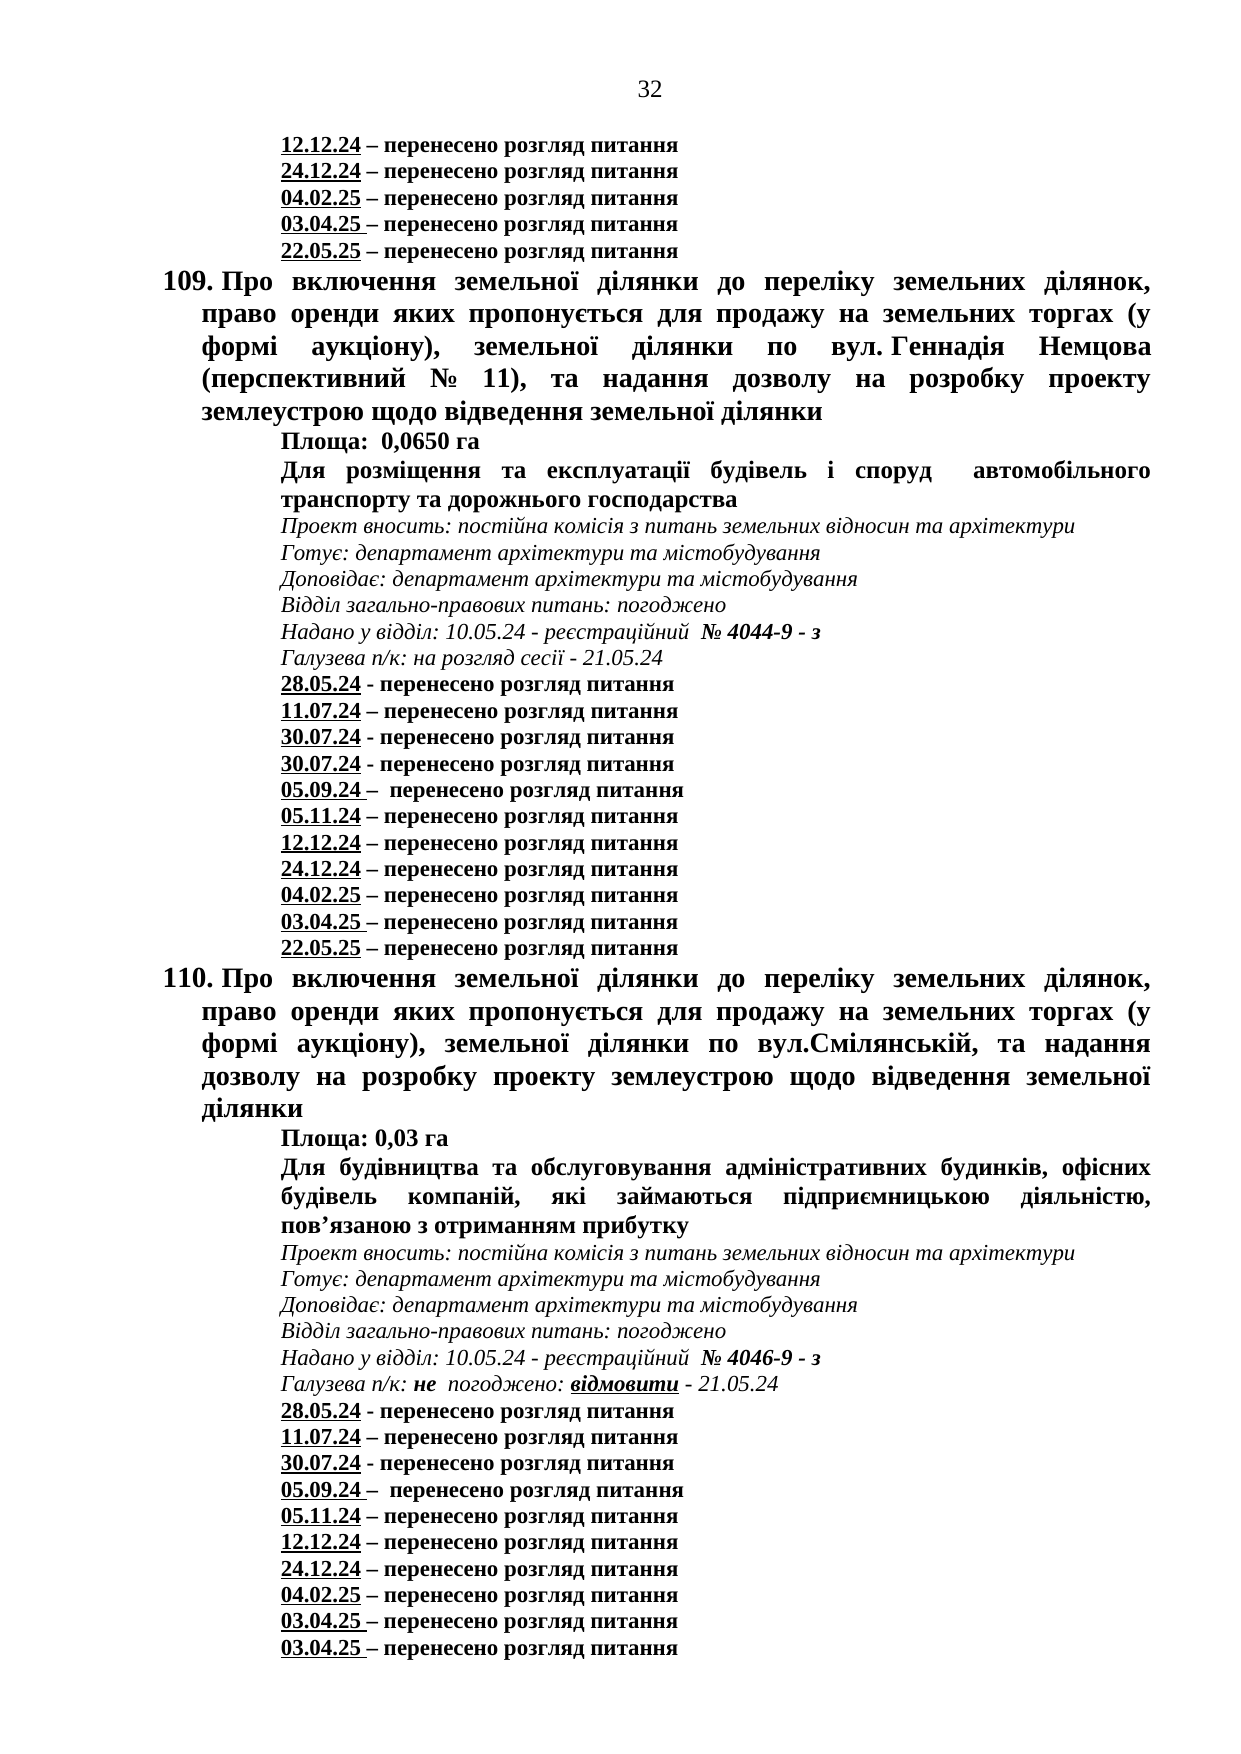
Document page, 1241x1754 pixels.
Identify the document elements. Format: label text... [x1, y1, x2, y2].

text 28.05.24 - перенесено розгляд питання [281, 671, 1152, 697]
text Готує: департамент архітектури та містобудування [281, 1265, 1152, 1291]
text 03.04.25 – перенесено розгляд питання [281, 1607, 1152, 1634]
text Галузева п/к: не погоджено: відмовити - 21.05.24 [221, 1370, 1152, 1397]
text 12.12.24 – перенесено розгляд питання [221, 131, 1152, 158]
list Про включення земельної ділянки до переліку земельних ділянок, право оренди яких пропонується для продажу на земельних торгах (у формі аукціону), земельної ділянки по вул. Геннадія Немцова (перспективний № 11), та надання дозволу на розробку проекту землеустрою щодо відведення земельної ділянки [162, 263, 1152, 426]
text 05.11.24 – перенесено розгляд питання [281, 802, 1152, 829]
text 24.12.24 – перенесено розгляд питання [281, 1555, 1152, 1581]
text Доповідає: департамент архітектури та містобудування [281, 565, 1152, 591]
text 12.12.24 – перенесено розгляд питання [281, 829, 1152, 855]
text 22.05.25 – перенесено розгляд питання [281, 237, 1152, 263]
text 24.12.24 – перенесено розгляд питання [221, 158, 1152, 184]
text 30.07.24 - перенесено розгляд питання [281, 723, 1152, 749]
text Готує: департамент архітектури та містобудування [281, 539, 1152, 565]
text Відділ загально-правових питань: погоджено [281, 591, 1152, 618]
text Площа: 0,0650 га [281, 426, 1152, 455]
text Проект вносить: постійна комісія з питань земельних відносин та архітектури [281, 512, 1152, 539]
text 03.04.25 – перенесено розгляд питання [281, 210, 1152, 237]
text 05.09.24 – перенесено розгляд питання [281, 776, 1152, 802]
text 11.07.24 – перенесено розгляд питання [221, 697, 1152, 723]
text Надано у відділ: 10.05.24 - реєстраційний № 4044-9 - з [281, 618, 1152, 644]
text 28.05.24 - перенесено розгляд питання [281, 1397, 1152, 1423]
text Проект вносить: постійна комісія з питань земельних відносин та архітектури [281, 1238, 1152, 1265]
text 05.09.24 – перенесено розгляд питання [281, 1476, 1152, 1502]
text Відділ загально-правових питань: погоджено [281, 1318, 1152, 1344]
text 03.04.25 – перенесено розгляд питання [281, 1634, 1152, 1660]
text 22.05.25 – перенесено розгляд питання [281, 934, 1152, 960]
text Для будівництва та обслуговування адміністративних будинків, офісних будівель компаній, які займаються підприємницькою діяльністю, пов’язаною з отриманням прибутку [281, 1152, 1152, 1238]
text Для розміщення та експлуатації будівель і споруд автомобільного транспорту та дорожнього господарства [281, 455, 1152, 512]
text 05.11.24 – перенесено розгляд питання [281, 1502, 1152, 1528]
text Галузева п/к: на розгляд сесії - 21.05.24 [221, 644, 1152, 671]
list Про включення земельної ділянки до переліку земельних ділянок, право оренди яких пропонується для продажу на земельних торгах (у формі аукціону), земельної ділянки по вул.Смілянській, та надання дозволу на розробку проекту землеустрою щодо відведення земельної ділянки [162, 960, 1152, 1123]
text 11.07.24 – перенесено розгляд питання [281, 1423, 1152, 1449]
text 04.02.25 – перенесено розгляд питання [281, 184, 1152, 210]
text 04.02.25 – перенесено розгляд питання [281, 1581, 1152, 1607]
text 24.12.24 – перенесено розгляд питання [281, 855, 1152, 881]
text Надано у відділ: 10.05.24 - реєстраційний № 4046-9 - з [281, 1344, 1152, 1370]
text 03.04.25 – перенесено розгляд питання [281, 908, 1152, 934]
text Доповідає: департамент архітектури та містобудування [281, 1291, 1152, 1318]
text 12.12.24 – перенесено розгляд питання [281, 1528, 1152, 1555]
text 30.07.24 - перенесено розгляд питання [281, 749, 1152, 776]
text Площа: 0,03 га [281, 1123, 1152, 1152]
text 04.02.25 – перенесено розгляд питання [281, 881, 1152, 908]
text 30.07.24 - перенесено розгляд питання [281, 1449, 1152, 1476]
